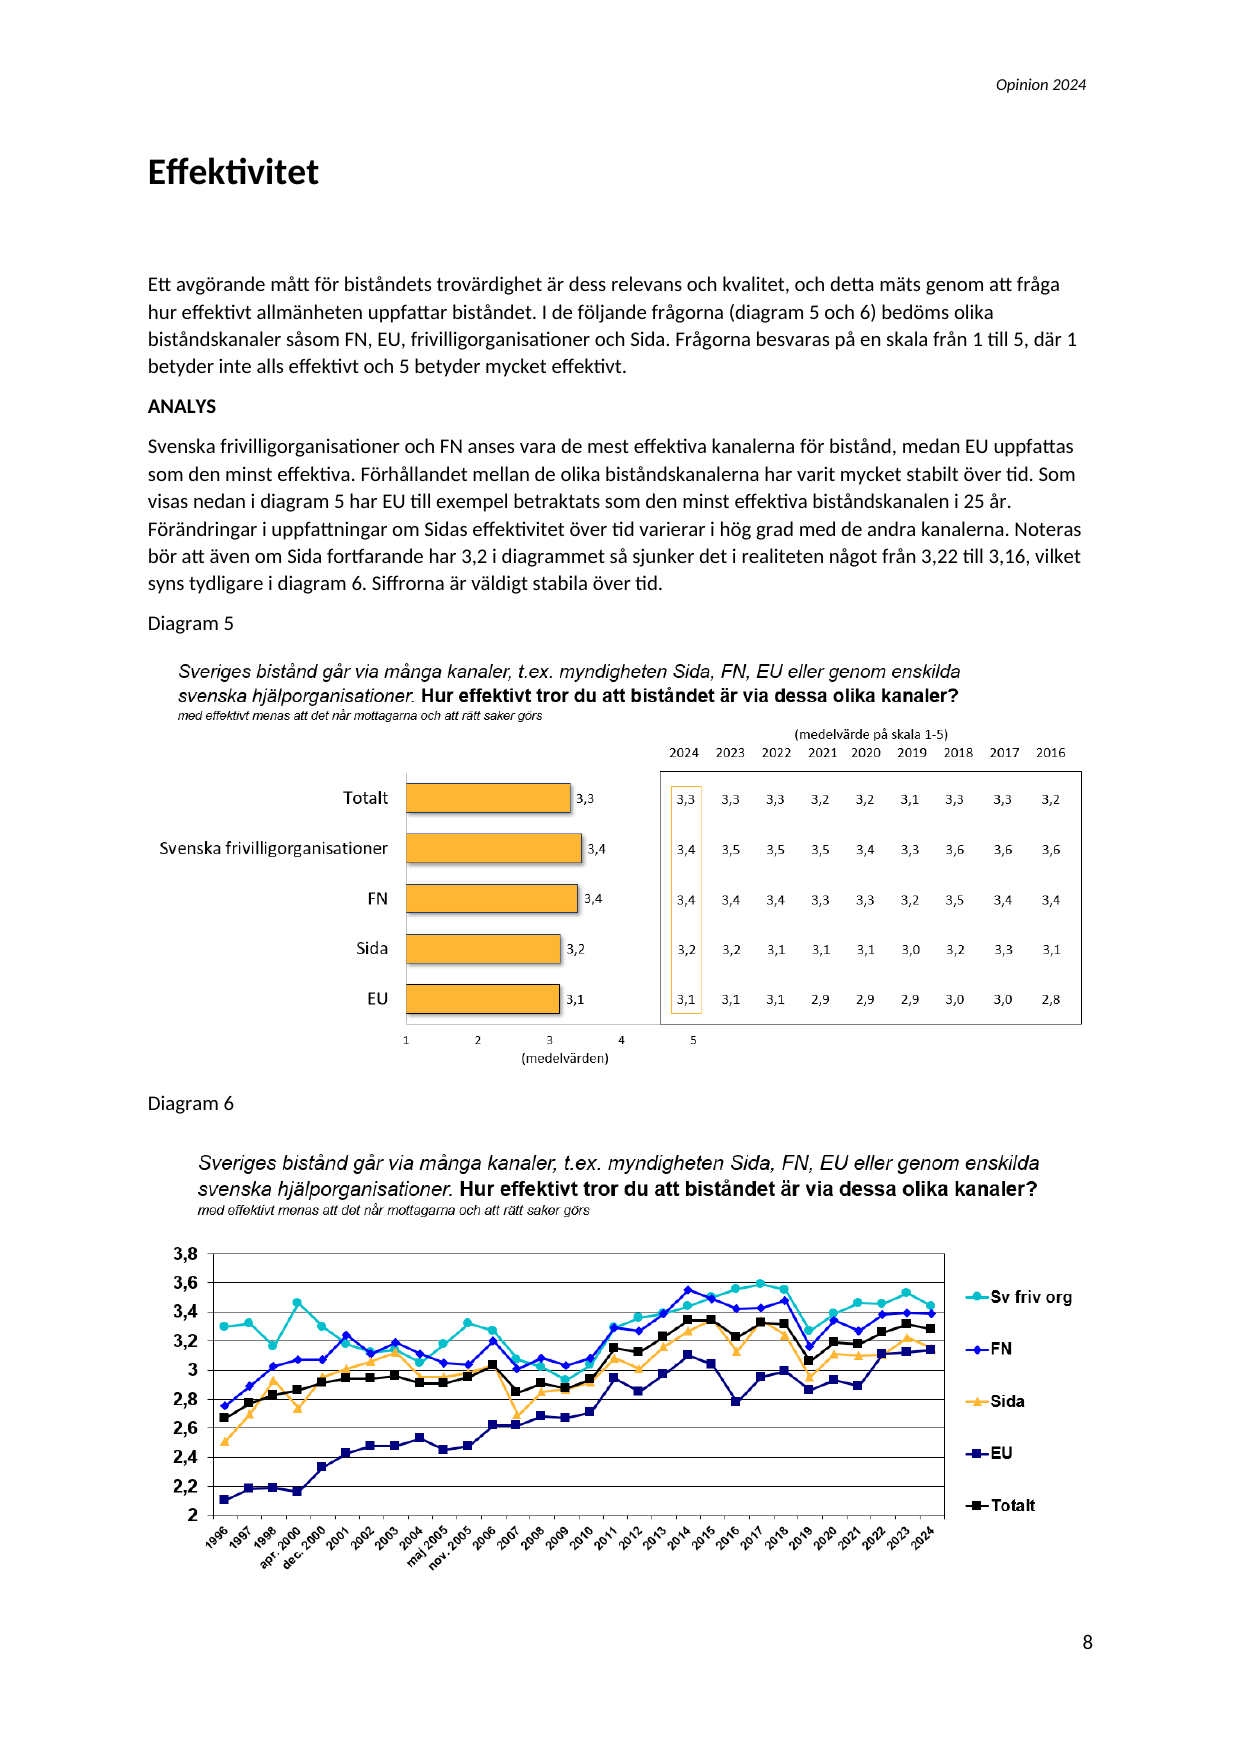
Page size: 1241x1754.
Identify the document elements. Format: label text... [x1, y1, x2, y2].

text ANALYS [148, 394, 1093, 419]
picture [147, 650, 1093, 1076]
text Ett avgörande mått för biståndets trovärdighet är dess relevans och kvalitet, och detta mäts genom att fråga hur effektivt allmänheten uppfattar biståndet. I de följande frågorna (diagram 5 och 6) bedöms olika biståndskanaler såsom FN, EU, frivilligorganisationer och Sida. Frågorna besvaras på en skala från 1 till 5, där 1 betyder inte alls effektivt och 5 betyder mycket effektivt. [148, 272, 1093, 379]
text Diagram 5 [148, 610, 1093, 636]
text Effektivitet [148, 148, 1093, 193]
text Svenska frivilligorganisationer och FN anses vara de mest effektiva kanalerna för bistånd, medan EU uppfattas som den minst effektiva. Förhållandet mellan de olika biståndskanalerna har varit mycket stabilt över tid. Som visas nedan i diagram 5 har EU till exempel betraktats som den minst effektiva biståndskanalen i 25 år. Förändringar i uppfattningar om Sidas effektivitet över tid varierar i hög grad med de andra kanalerna. Noteras bör att även om Sida fortfarande har 3,2 i diagrammet så sjunker det i realiteten något från 3,22 till 3,16, vilket syns tydligare i diagram 6. Siffrorna är väldigt stabila över tid. [148, 433, 1093, 596]
picture [147, 1129, 1093, 1589]
text Diagram 6 [148, 1090, 1093, 1115]
